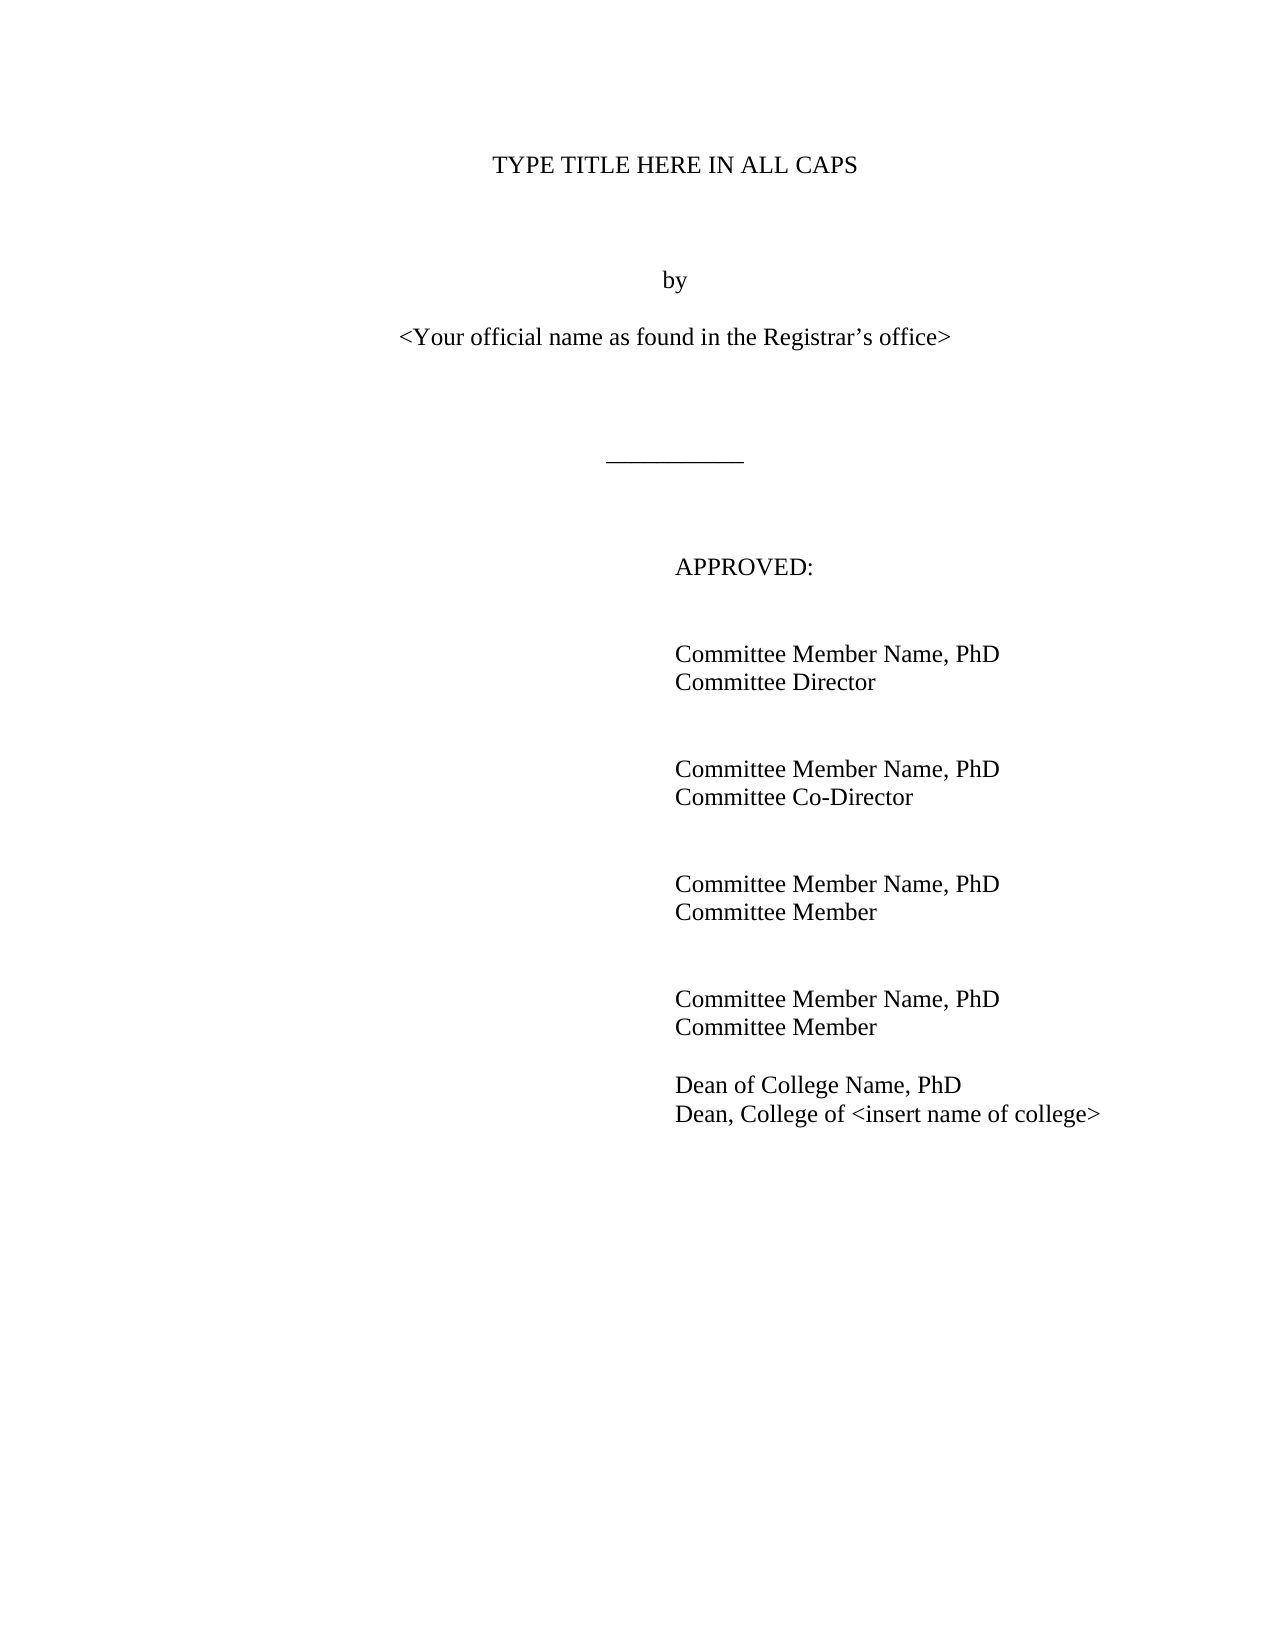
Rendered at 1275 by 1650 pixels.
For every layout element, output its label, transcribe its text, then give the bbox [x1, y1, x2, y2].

text TYPE TITLE HERE IN ALL CAPS [225, 150, 1125, 179]
text Committee Member [600, 1012, 1125, 1041]
text Committee Member [600, 897, 1125, 926]
text Committee Member Name, PhD [600, 610, 1125, 667]
text Committee Co-Director [600, 782, 1125, 811]
text ___________ [225, 437, 1125, 466]
text Dean, College of <insert name of college> [600, 1099, 1125, 1127]
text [225, 322, 1125, 351]
text Committee Director [600, 667, 1125, 696]
text Committee Member Name, PhD [600, 840, 1125, 897]
text Dean of College Name, PhD [600, 1070, 1125, 1099]
text by [225, 265, 1125, 294]
text Committee Member Name, PhD [600, 955, 1125, 1012]
text APPROVED: [600, 552, 1125, 581]
text Committee Member Name, PhD [600, 725, 1125, 782]
